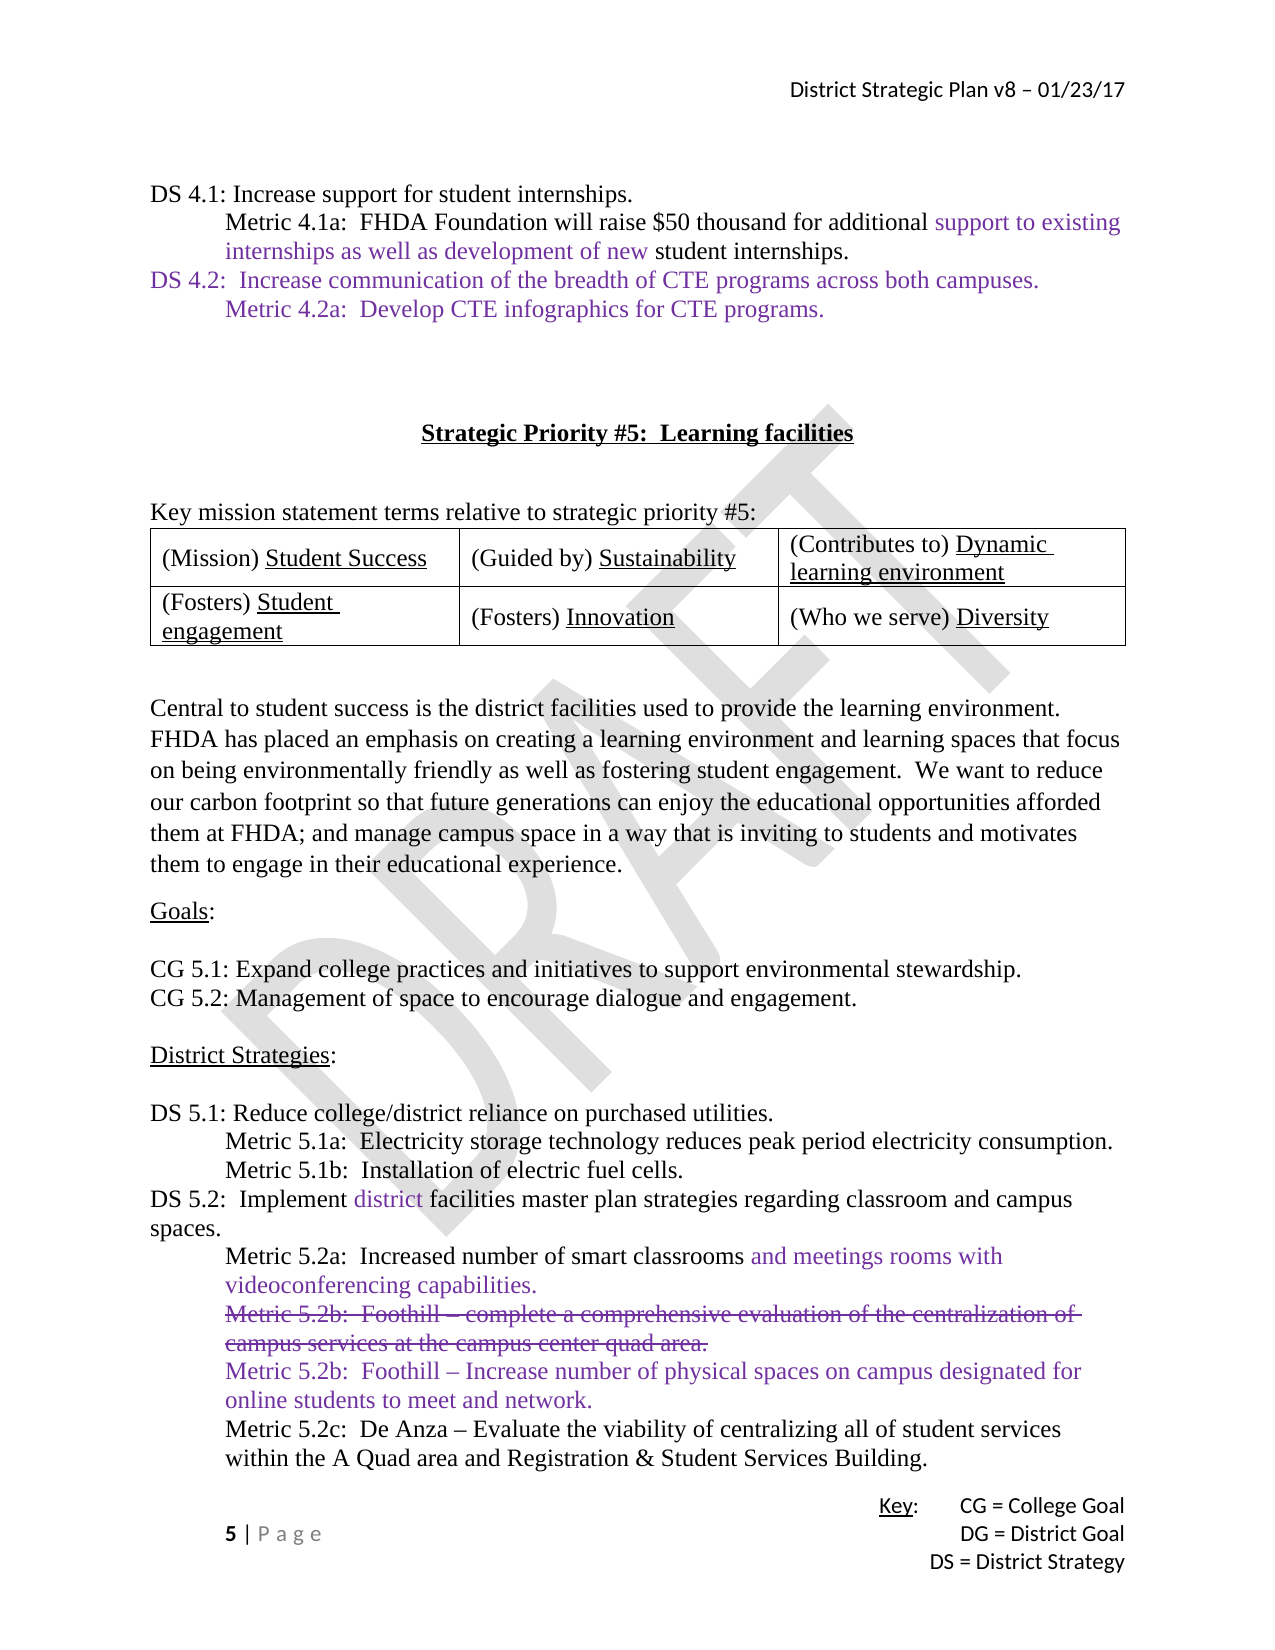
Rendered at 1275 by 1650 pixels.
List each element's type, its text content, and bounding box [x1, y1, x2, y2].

text Strategic Priority #5: Learning facilities [150, 418, 1125, 447]
text DS 5.2: Implement district facilities master plan strategies regarding classroom and campus spaces. [150, 1184, 1125, 1241]
text DS 4.2: Increase communication of the breadth of CTE programs across both campuses. [150, 265, 1125, 294]
text District Strategies: [150, 1040, 1125, 1069]
text Metric 5.1a: Electricity storage technology reduces peak period electricity consumption. [225, 1126, 1125, 1155]
text Metric 5.2b: Foothill – complete a comprehensive evaluation of the centralization of campus services at the campus center quad area. [225, 1299, 1125, 1356]
text Goals: [150, 896, 1125, 925]
text Metric 5.2c: De Anza – Evaluate the viability of centralizing all of student services within the A Quad area and Registration & Student Services Building. [225, 1414, 1125, 1471]
table_cell (Fosters) Innovation [460, 587, 778, 645]
text DS 5.1: Reduce college/district reliance on purchased utilities. [150, 1098, 1125, 1126]
table_header (Contributes to) Dynamic learning environment [779, 529, 1125, 586]
text CG 5.1: Expand college practices and initiatives to support environmental stewardship. [150, 954, 1125, 983]
table_cell (Fosters) Student engagement [151, 587, 459, 645]
text DS 4.1: Increase support for student internships. [150, 179, 1125, 207]
text Metric 5.2a: Increased number of smart classrooms and meetings rooms with videoconferencing capabilities. [225, 1241, 1125, 1299]
table_cell (Who we serve) Diversity [779, 587, 1125, 645]
text Central to student success is the district facilities used to provide the learning environment. FHDA has placed an emphasis on creating a learning environment and learning spaces that focus on being environmentally friendly as well as fostering student engagement. We want to reduce our carbon footprint so that future generations can enjoy the educational opportunities afforded them at FHDA; and manage campus space in a way that is inviting to students and motivates them to engage in their educational experience. [150, 693, 1125, 877]
table_header (Mission) Student Success [151, 529, 459, 586]
text Metric 5.1b: Installation of electric fuel cells. [225, 1155, 1125, 1184]
text Metric 4.2a: Develop CTE infographics for CTE programs. [150, 294, 1125, 322]
text Metric 4.1a: FHDA Foundation will raise $50 thousand for additional support to existing internships as well as development of new student internships. [225, 207, 1125, 265]
text Metric 5.2b: Foothill – Increase number of physical spaces on campus designated for online students to meet and network. [225, 1356, 1125, 1414]
text Key mission statement terms relative to strategic priority #5: [150, 497, 1125, 525]
text CG 5.2: Management of space to encourage dialogue and engagement. [150, 983, 1125, 1011]
table_header (Guided by) Sustainability [460, 529, 778, 586]
